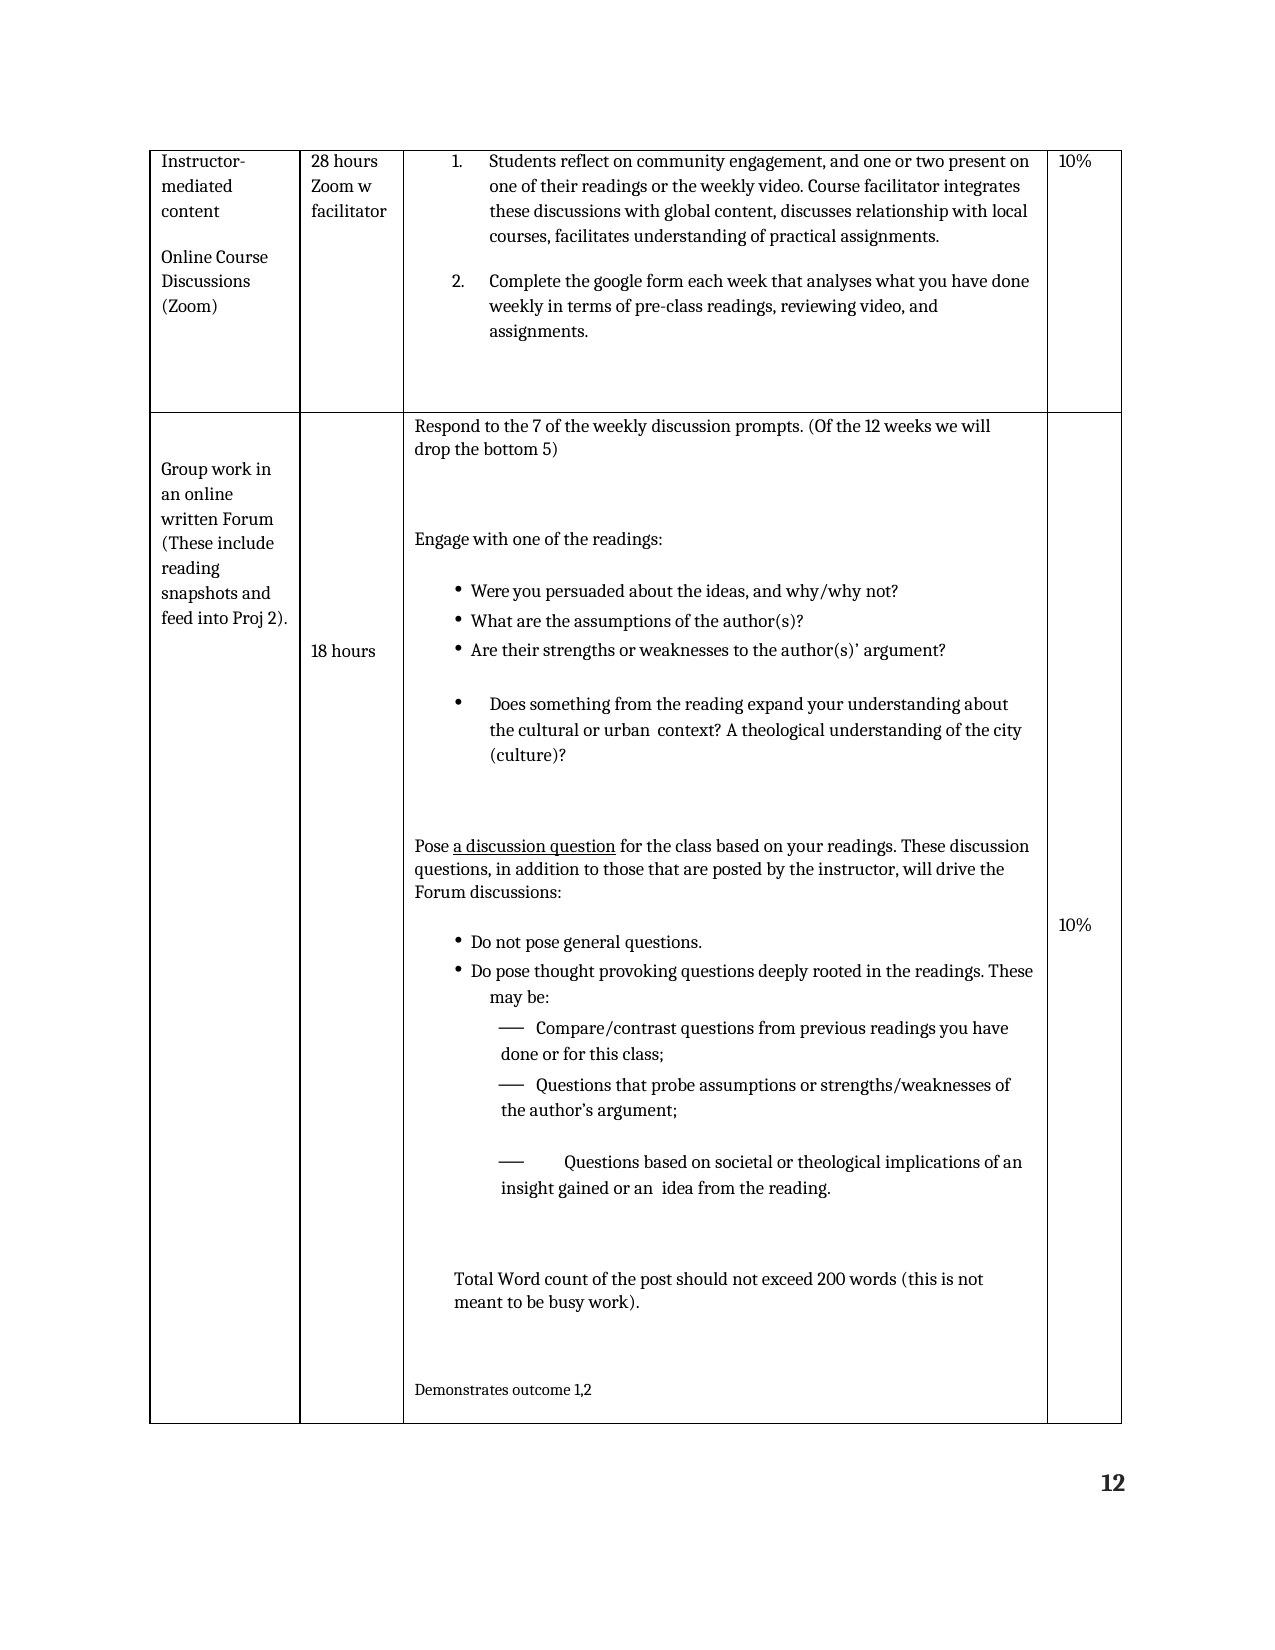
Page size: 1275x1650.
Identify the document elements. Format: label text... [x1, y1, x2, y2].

table_cell 10% [1048, 151, 1121, 412]
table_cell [404, 413, 1047, 1422]
table_cell 10% [1048, 413, 1121, 1422]
table_cell Instructor-mediated content Online Course Discussions (Zoom) [151, 151, 299, 412]
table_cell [151, 413, 299, 1422]
table_cell Students reflect on community engagement, and one or two present on one of their readings or the weekly video. Course facilitator integrates these discussions with global content, discusses relationship with local courses, facilitates understanding of practical assignments. Complete the google form each week that analyses what you have done weekly in terms of pre-class readings, reviewing video, and assignments. [404, 151, 1047, 412]
table_cell 28 hours Zoom w facilitator [301, 151, 403, 412]
table_cell 18 hours [301, 413, 403, 1422]
